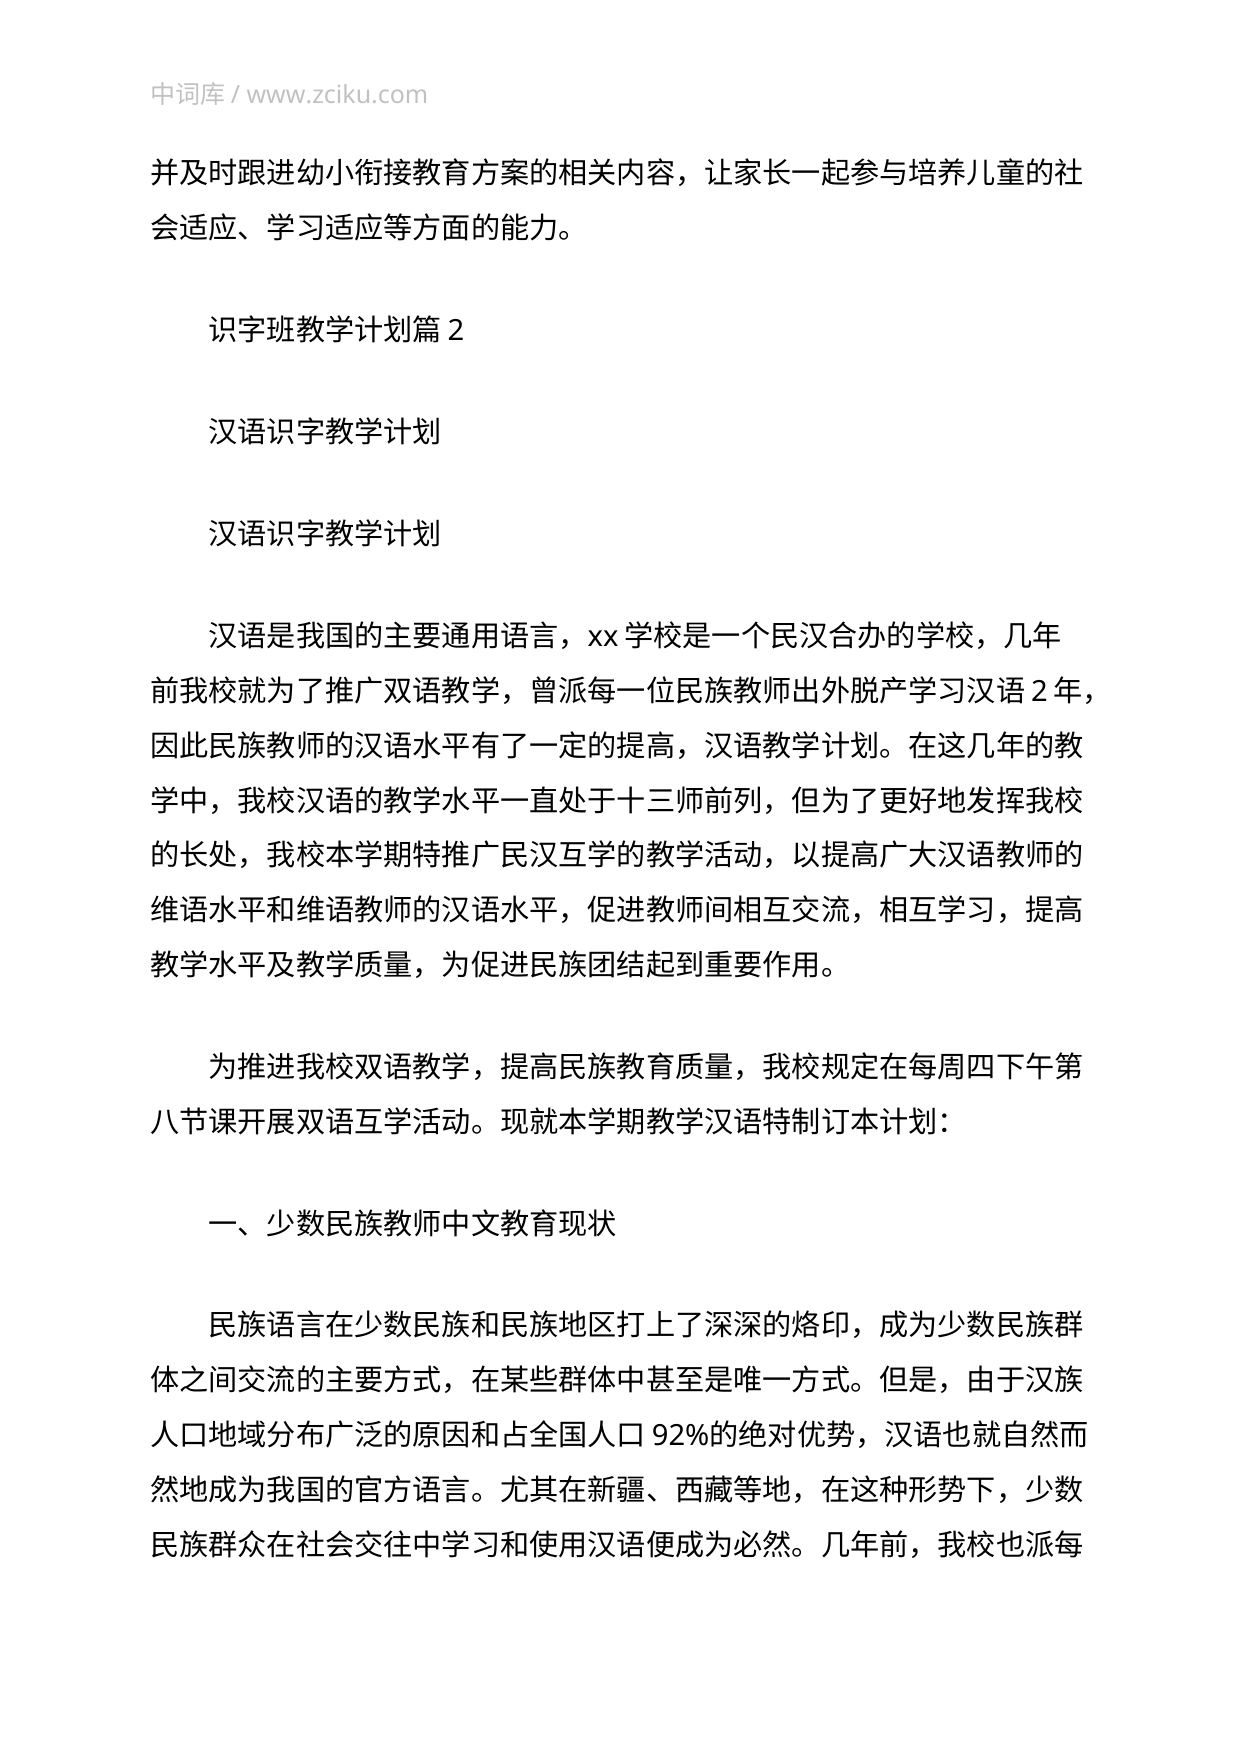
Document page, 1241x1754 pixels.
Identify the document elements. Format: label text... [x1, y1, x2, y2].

text 汉语识字教学计划 [150, 409, 1090, 451]
text 汉语是我国的主要通用语言，xx学校是一个民汉合办的学校，几年前我校就为了推广双语教学，曾派每一位民族教师出外脱产学习汉语2年，因此民族教师的汉语水平有了一定的提高，汉语教学计划。在这几年的教学中，我校汉语的教学水平一直处于十三师前列，但为了更好地发挥我校的长处，我校本学期特推广民汉互学的教学活动，以提高广大汉语教师的维语水平和维语教师的汉语水平，促进教师间相互交流，相互学习，提高教学水平及教学质量，为促进民族团结起到重要作用。 [150, 612, 1090, 984]
text 汉语识字教学计划 [150, 510, 1090, 553]
text 一、少数民族教师中文教育现状 [150, 1200, 1090, 1242]
text 识字班教学计划篇2 [150, 307, 1090, 349]
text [150, 150, 1090, 247]
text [150, 1302, 1090, 1564]
text 为推进我校双语教学，提高民族教育质量，我校规定在每周四下午第八节课开展双语互学活动。现就本学期教学汉语特制订本计划： [150, 1043, 1090, 1141]
